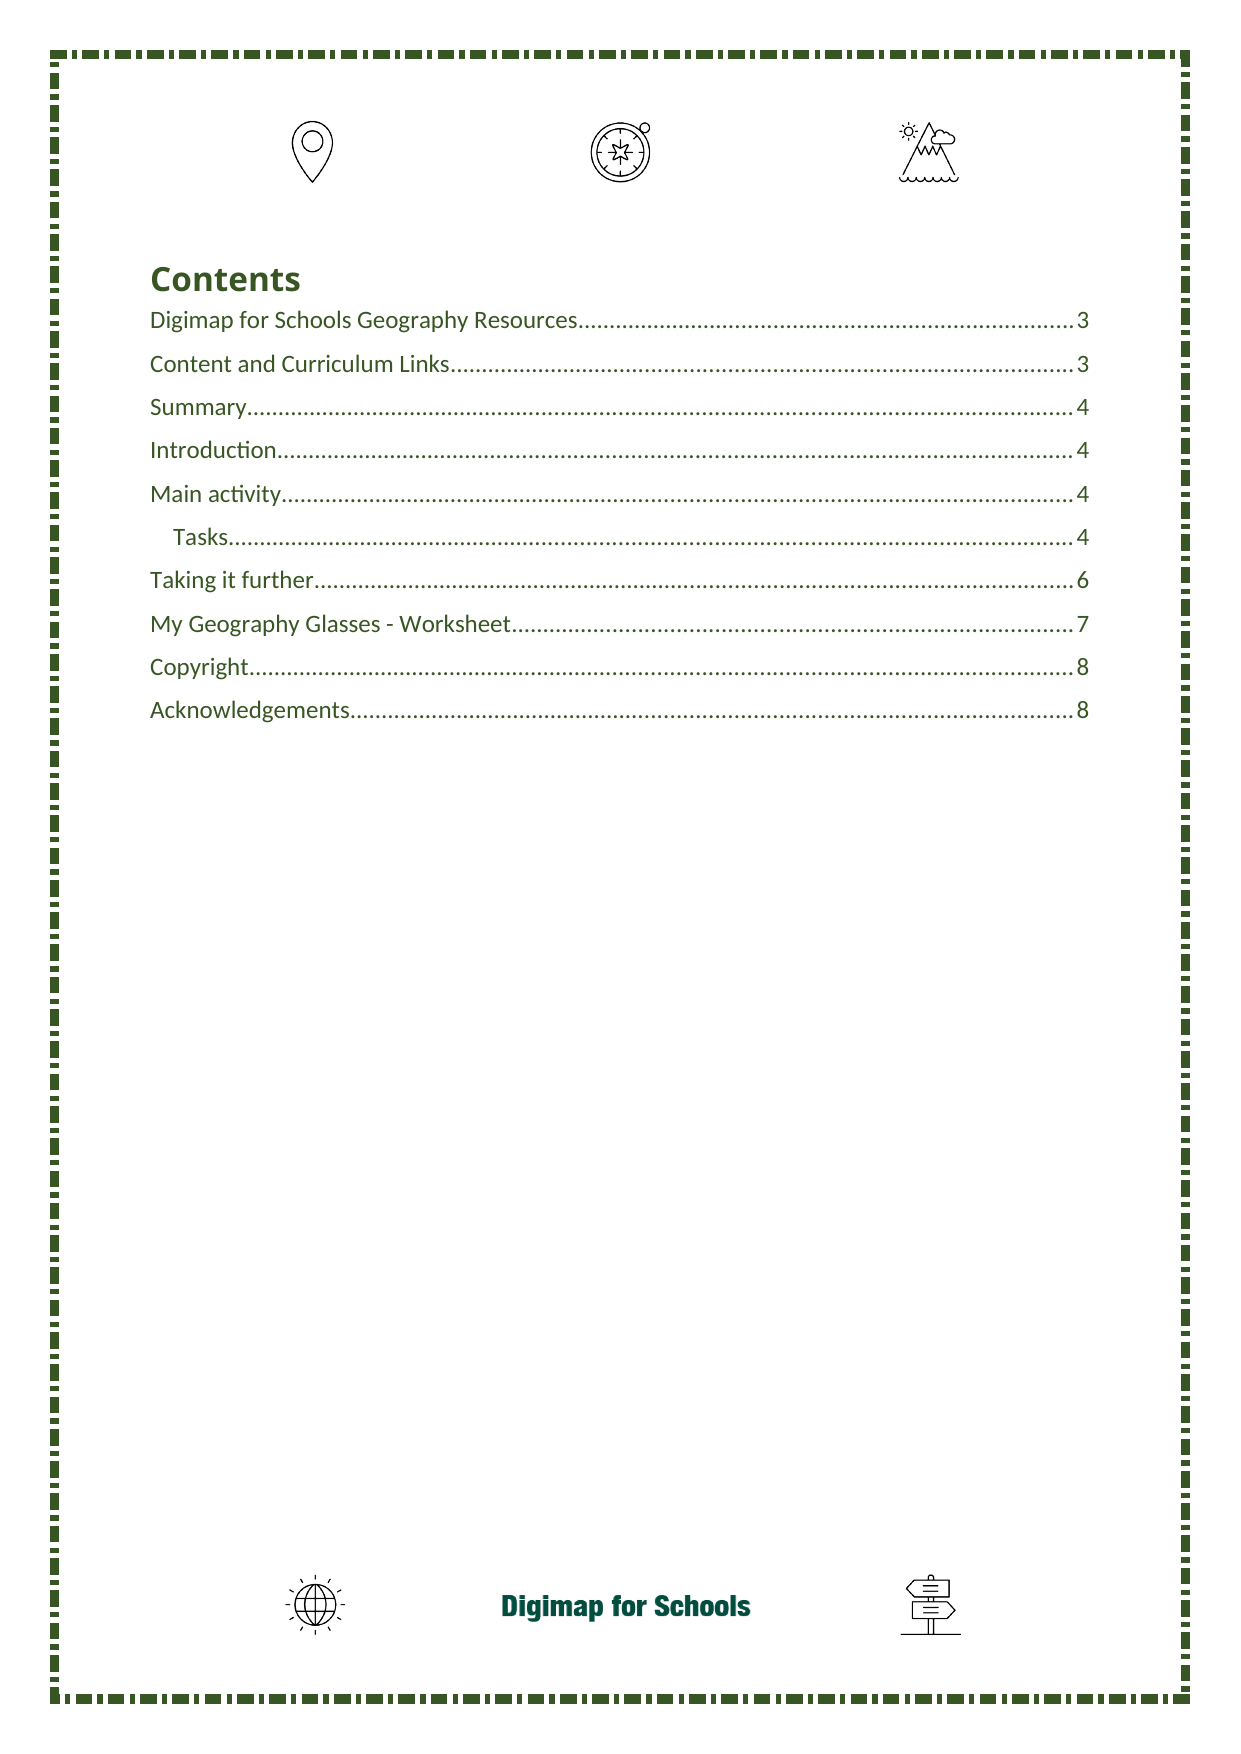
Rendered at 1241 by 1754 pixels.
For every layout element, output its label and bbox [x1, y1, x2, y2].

picture [150, 73, 1091, 231]
picture [150, 1523, 1091, 1681]
